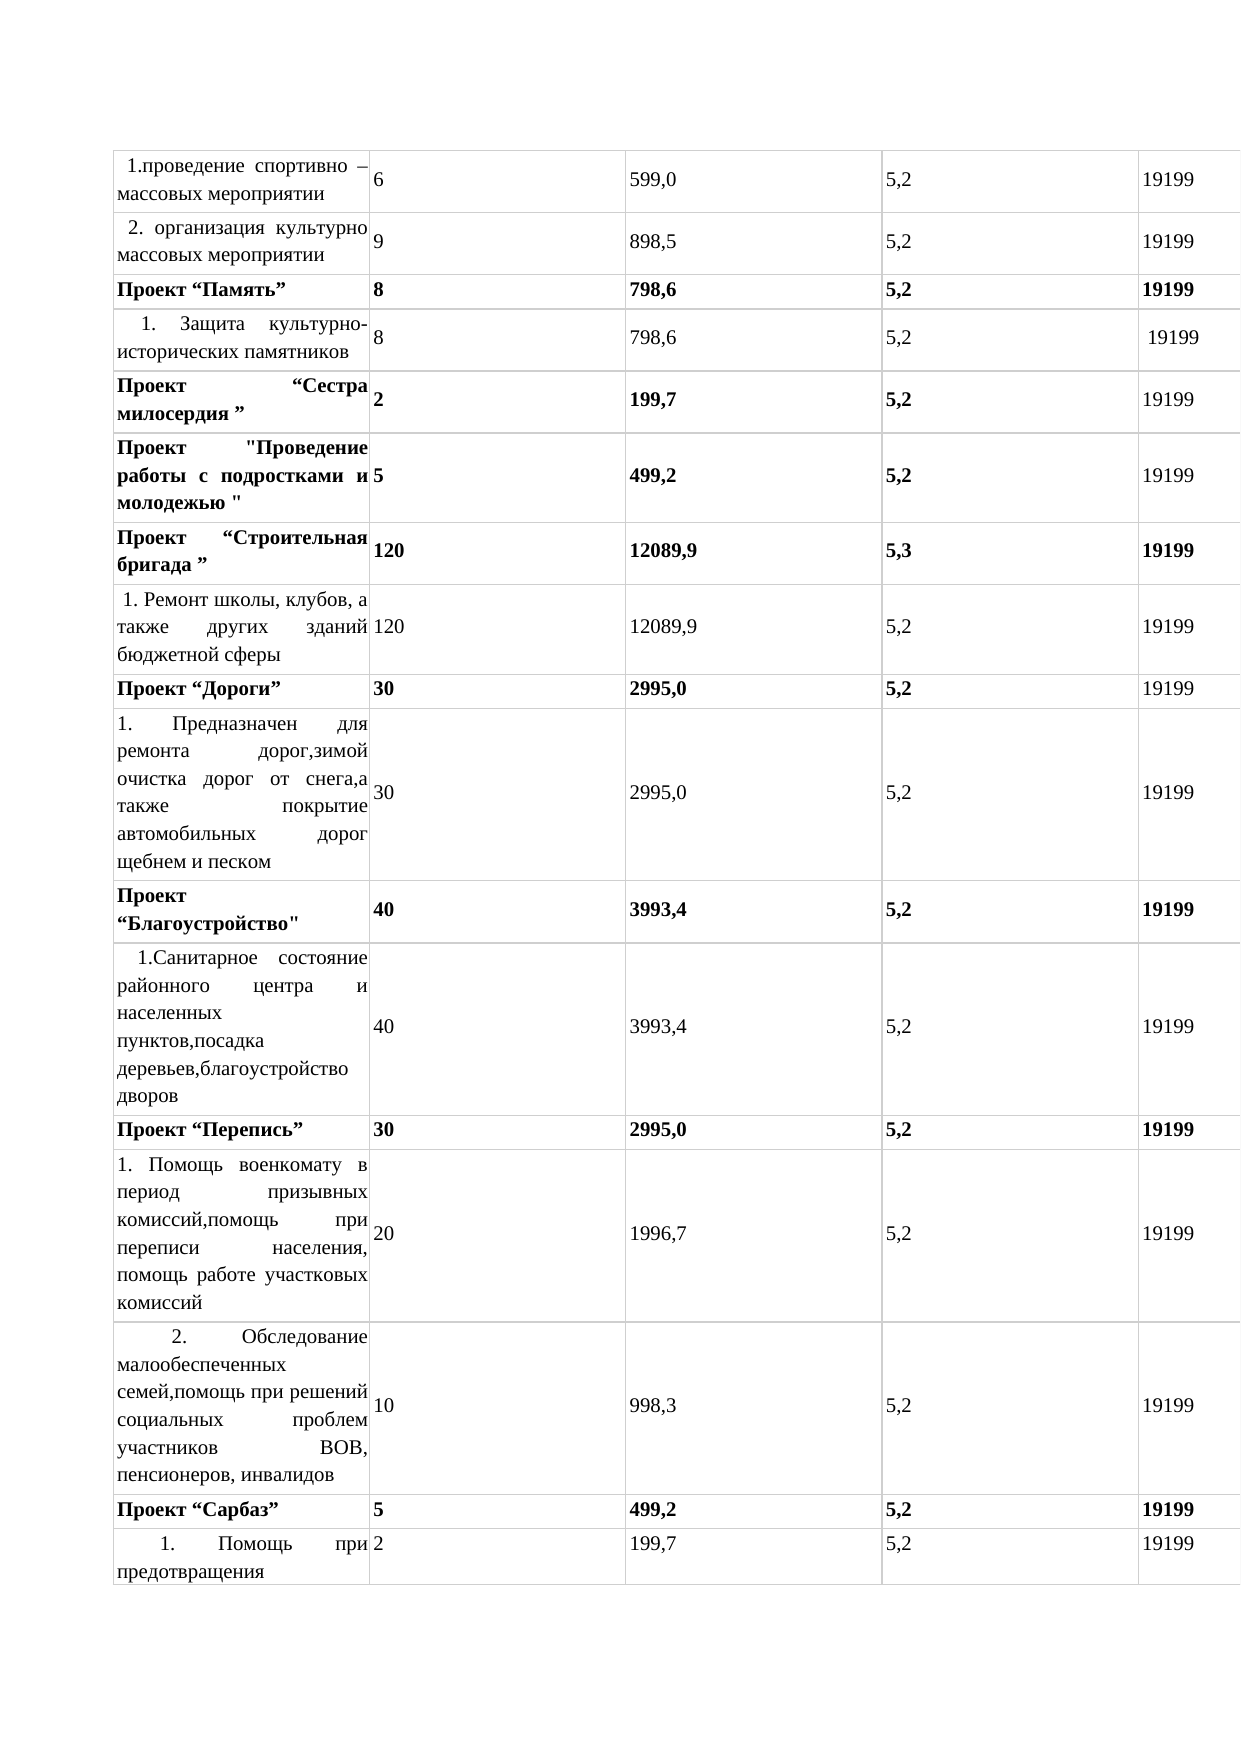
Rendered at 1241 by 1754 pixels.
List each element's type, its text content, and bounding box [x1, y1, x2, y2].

table_cell 5,2 [883, 372, 1138, 432]
table_cell 2995,0 [626, 1116, 881, 1149]
table_cell 798,6 [626, 275, 881, 308]
table_cell 19199 [1139, 709, 1240, 880]
table_cell 120 [370, 523, 625, 584]
table_cell Проект “Сарбаз” [114, 1495, 369, 1528]
table_cell 12089,9 [626, 523, 881, 584]
table_cell 2995,0 [626, 709, 881, 880]
table_cell 19199 [1139, 944, 1240, 1114]
table_cell 3993,4 [626, 944, 881, 1114]
table_cell 2995,0 [626, 675, 881, 708]
table_cell 2. Обследование малообеспеченных семей,помощь при решений социальных проблем участников ВОВ, пенсионеров, инвалидов [114, 1323, 369, 1494]
table_cell 5,3 [883, 523, 1138, 584]
table_cell 8 [370, 310, 625, 370]
table_cell 1.проведение спортивно – массовых мероприятии [114, 151, 369, 212]
table_cell 19199 [1139, 1495, 1240, 1528]
table_cell 12089,9 [626, 585, 881, 673]
table_cell 19199 [1139, 675, 1240, 708]
table_cell 5,2 [883, 1150, 1138, 1321]
table_cell 20 [370, 1150, 625, 1321]
table_cell 5,2 [883, 275, 1138, 308]
table_cell 5,2 [883, 881, 1138, 942]
table_cell 19199 [1139, 523, 1240, 584]
table_cell 9 [370, 213, 625, 274]
table_cell 5,2 [883, 1116, 1138, 1149]
table_cell 19199 [1139, 1116, 1240, 1149]
table_cell 5,2 [883, 151, 1138, 212]
table_cell 5,2 [883, 310, 1138, 370]
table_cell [114, 1529, 369, 1584]
table_cell 1. Помощь военкомату в период призывных комиссий,помощь при переписи населения, помощь работе участковых комиссий [114, 1150, 369, 1321]
table_cell 120 [370, 585, 625, 673]
table_cell 1. Предназначен для ремонта дорог,зимой очистка дорог от снега,а также покрытие автомобильных дорог щебнем и песком [114, 709, 369, 880]
table_cell Проект “Перепись” [114, 1116, 369, 1149]
table_cell 5,2 [883, 1529, 1138, 1584]
table_cell 798,6 [626, 310, 881, 370]
table_cell 5 [370, 434, 625, 522]
table_cell 898,5 [626, 213, 881, 274]
table_cell 19199 [1139, 881, 1240, 942]
table_cell Проект “Дороги” [114, 675, 369, 708]
table_cell 19199 [1139, 434, 1240, 522]
table_cell 5,2 [883, 675, 1138, 708]
table_cell 30 [370, 675, 625, 708]
table_cell 998,3 [626, 1323, 881, 1494]
table_cell 5,2 [883, 213, 1138, 274]
table_cell 5,2 [883, 1495, 1138, 1528]
table_cell 19199 [1139, 1150, 1240, 1321]
table_cell 6 [370, 151, 625, 212]
table_cell 10 [370, 1323, 625, 1494]
table_cell 1. Защита культурно- исторических памятников [114, 310, 369, 370]
table_cell 499,2 [626, 434, 881, 522]
table_cell 2 [370, 372, 625, 432]
table_cell Проект “Строительная бригада ” [114, 523, 369, 584]
table_cell 5,2 [883, 585, 1138, 673]
table_cell 599,0 [626, 151, 881, 212]
table_cell 30 [370, 1116, 625, 1149]
table_cell 5 [370, 1495, 625, 1528]
table_cell Проект "Проведение работы с подростками и молодежью " [114, 434, 369, 522]
table_cell Проект “Память” [114, 275, 369, 308]
table_cell 19199 [1139, 213, 1240, 274]
table_cell Проект “Сестра милосердия ” [114, 372, 369, 432]
table_cell 40 [370, 881, 625, 942]
table_cell 1996,7 [626, 1150, 881, 1321]
table_cell 19199 [1139, 1529, 1240, 1584]
table_cell 199,7 [626, 372, 881, 432]
table_cell 19199 [1139, 585, 1240, 673]
table_cell Проект “Благоустройство" [114, 881, 369, 942]
table_cell 2. организация культурно массовых мероприятии [114, 213, 369, 274]
table_cell 499,2 [626, 1495, 881, 1528]
table_cell 30 [370, 709, 625, 880]
table_cell 3993,4 [626, 881, 881, 942]
table_cell 5,2 [883, 434, 1138, 522]
table_cell 5,2 [883, 709, 1138, 880]
table_cell 19199 [1139, 275, 1240, 308]
table_cell 40 [370, 944, 625, 1114]
table_cell 2 [370, 1529, 625, 1584]
table_cell 19199 [1139, 1323, 1240, 1494]
table_cell 1. Ремонт школы, клубов, а также других зданий бюджетной сферы [114, 585, 369, 673]
table_cell 19199 [1139, 310, 1240, 370]
table_cell 5,2 [883, 1323, 1138, 1494]
table_cell 1.Санитарное состояние районного центра и населенных пунктов,посадка деревьев,благоустройство дворов [114, 944, 369, 1114]
table_cell 19199 [1139, 151, 1240, 212]
table_cell 5,2 [883, 944, 1138, 1114]
table_cell 199,7 [626, 1529, 881, 1584]
table_cell 19199 [1139, 372, 1240, 432]
table_cell 8 [370, 275, 625, 308]
